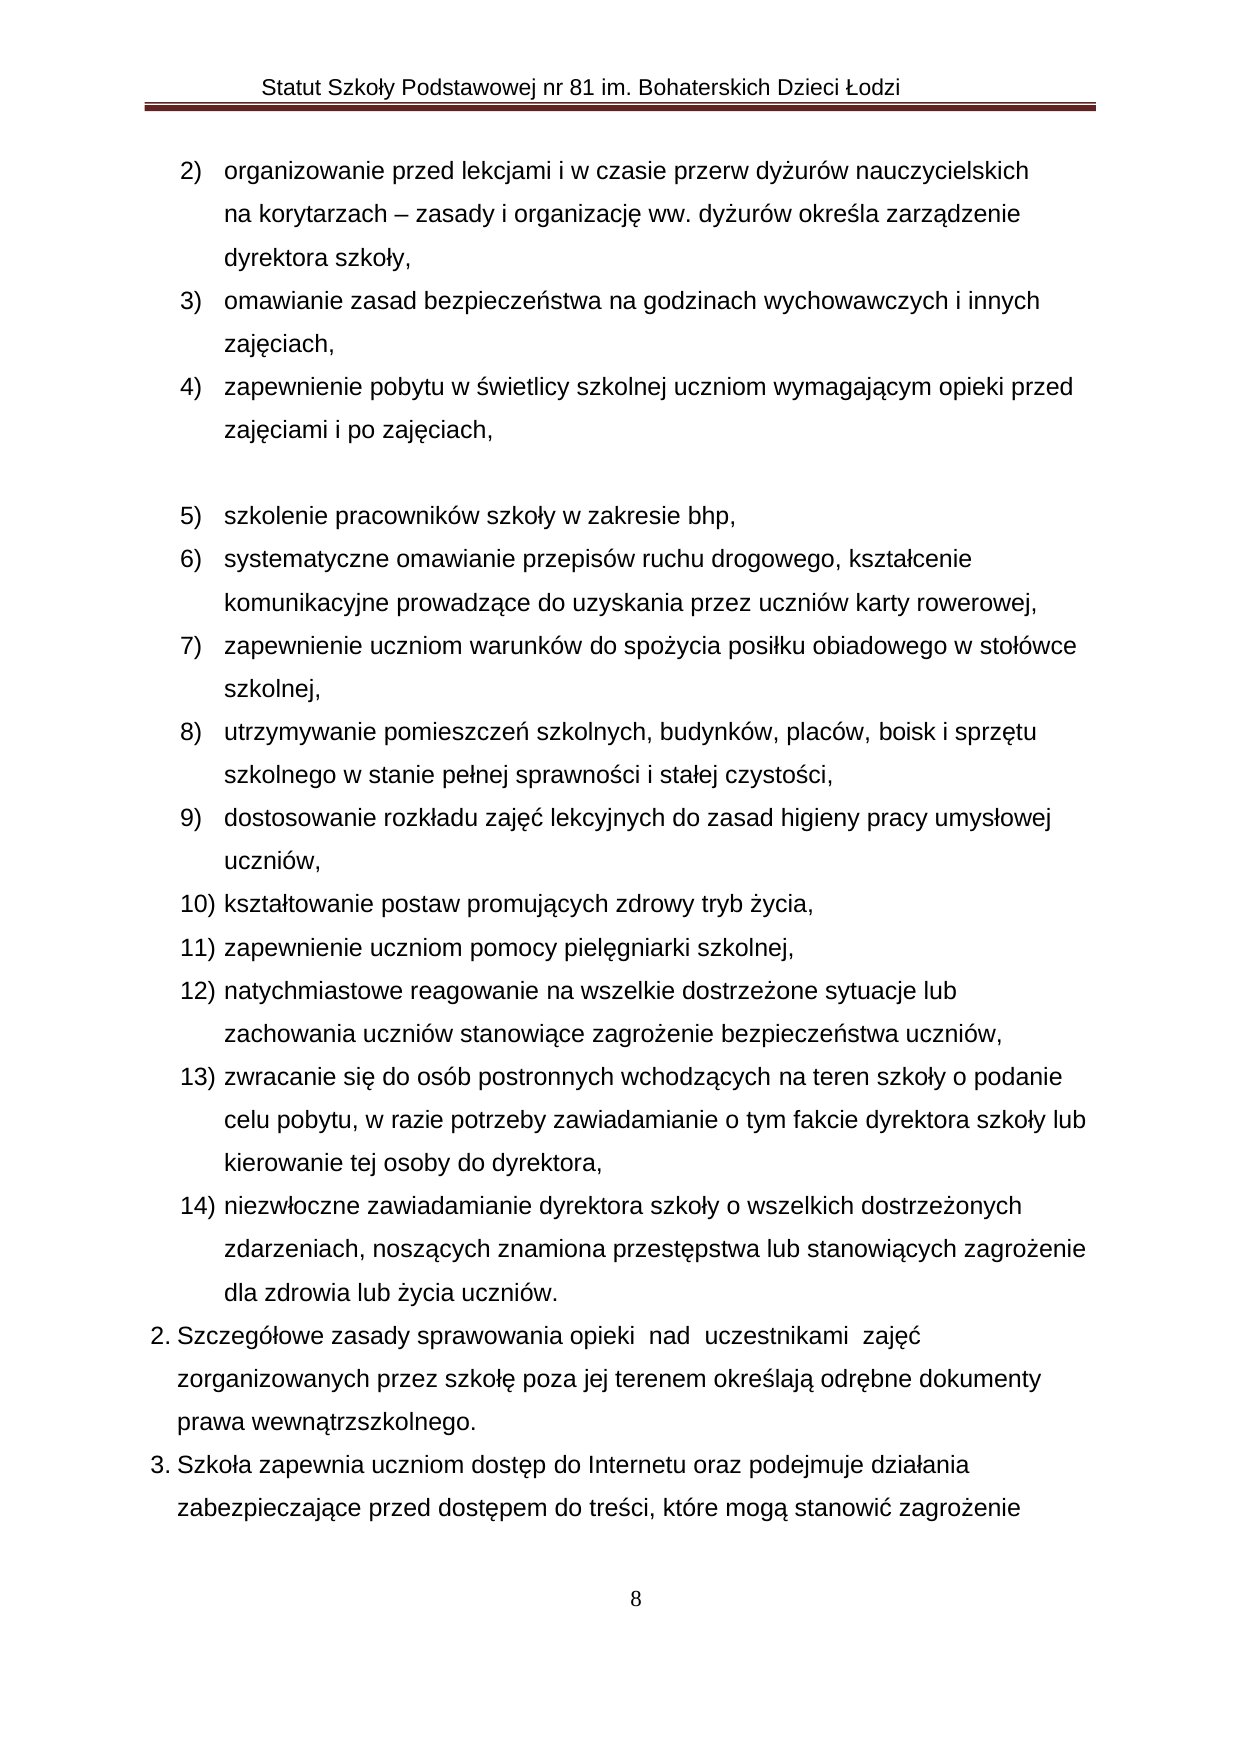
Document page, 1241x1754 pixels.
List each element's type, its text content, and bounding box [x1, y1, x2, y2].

list dostosowanie rozkładu zajęć lekcyjnych do zasad higieny pracy umysłowej uczniów, [180, 803, 1092, 875]
list omawianie zasad bezpieczeństwa na godzinach wychowawczych i innych zajęciach, [180, 286, 1092, 357]
list systematyczne omawianie przepisów ruchu drogowego, kształcenie komunikacyjne prowadzące do uzyskania przez uczniów karty rowerowej, [180, 544, 1092, 616]
list natychmiastowe reagowanie na wszelkie dostrzeżone sytuacje lub zachowania uczniów stanowiące zagrożenie bezpieczeństwa uczniów, [180, 976, 1092, 1047]
list szkolenie pracowników szkoły w zakresie bhp, [180, 501, 1092, 530]
list Szczegółowe zasady sprawowania opieki nad uczestnikami zajęć zorganizowanych przez szkołę poza jej terenem określają odrębne dokumenty prawa wewnątrzszkolnego. [150, 1321, 1092, 1436]
list niezwłoczne zawiadamianie dyrektora szkoły o wszelkich dostrzeżonych zdarzeniach, noszących znamiona przestępstwa lub stanowiących zagrożenie dla zdrowia lub życia uczniów. [180, 1191, 1092, 1306]
list organizowanie przed lekcjami i w czasie przerw dyżurów nauczycielskich na korytarzach – zasady i organizację ww. dyżurów określa zarządzenie dyrektora szkoły, [180, 156, 1092, 271]
list kształtowanie postaw promujących zdrowy tryb życia, [180, 889, 1092, 918]
list zwracanie się do osób postronnych wchodzących na teren szkoły o podanie celu pobytu, w razie potrzeby zawiadamianie o tym fakcie dyrektora szkoły lub kierowanie tej osoby do dyrektora, [180, 1062, 1092, 1177]
list utrzymywanie pomieszczeń szkolnych, budynków, placów, boisk i sprzętu szkolnego w stanie pełnej sprawności i stałej czystości, [180, 717, 1092, 789]
list zapewnienie pobytu w świetlicy szkolnej uczniom wymagającym opieki przed zajęciami i po zajęciach, [180, 372, 1092, 444]
list zapewnienie uczniom warunków do spożycia posiłku obiadowego w stołówce szkolnej, [180, 631, 1092, 702]
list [150, 1450, 1092, 1522]
list zapewnienie uczniom pomocy pielęgniarki szkolnej, [180, 932, 1092, 961]
